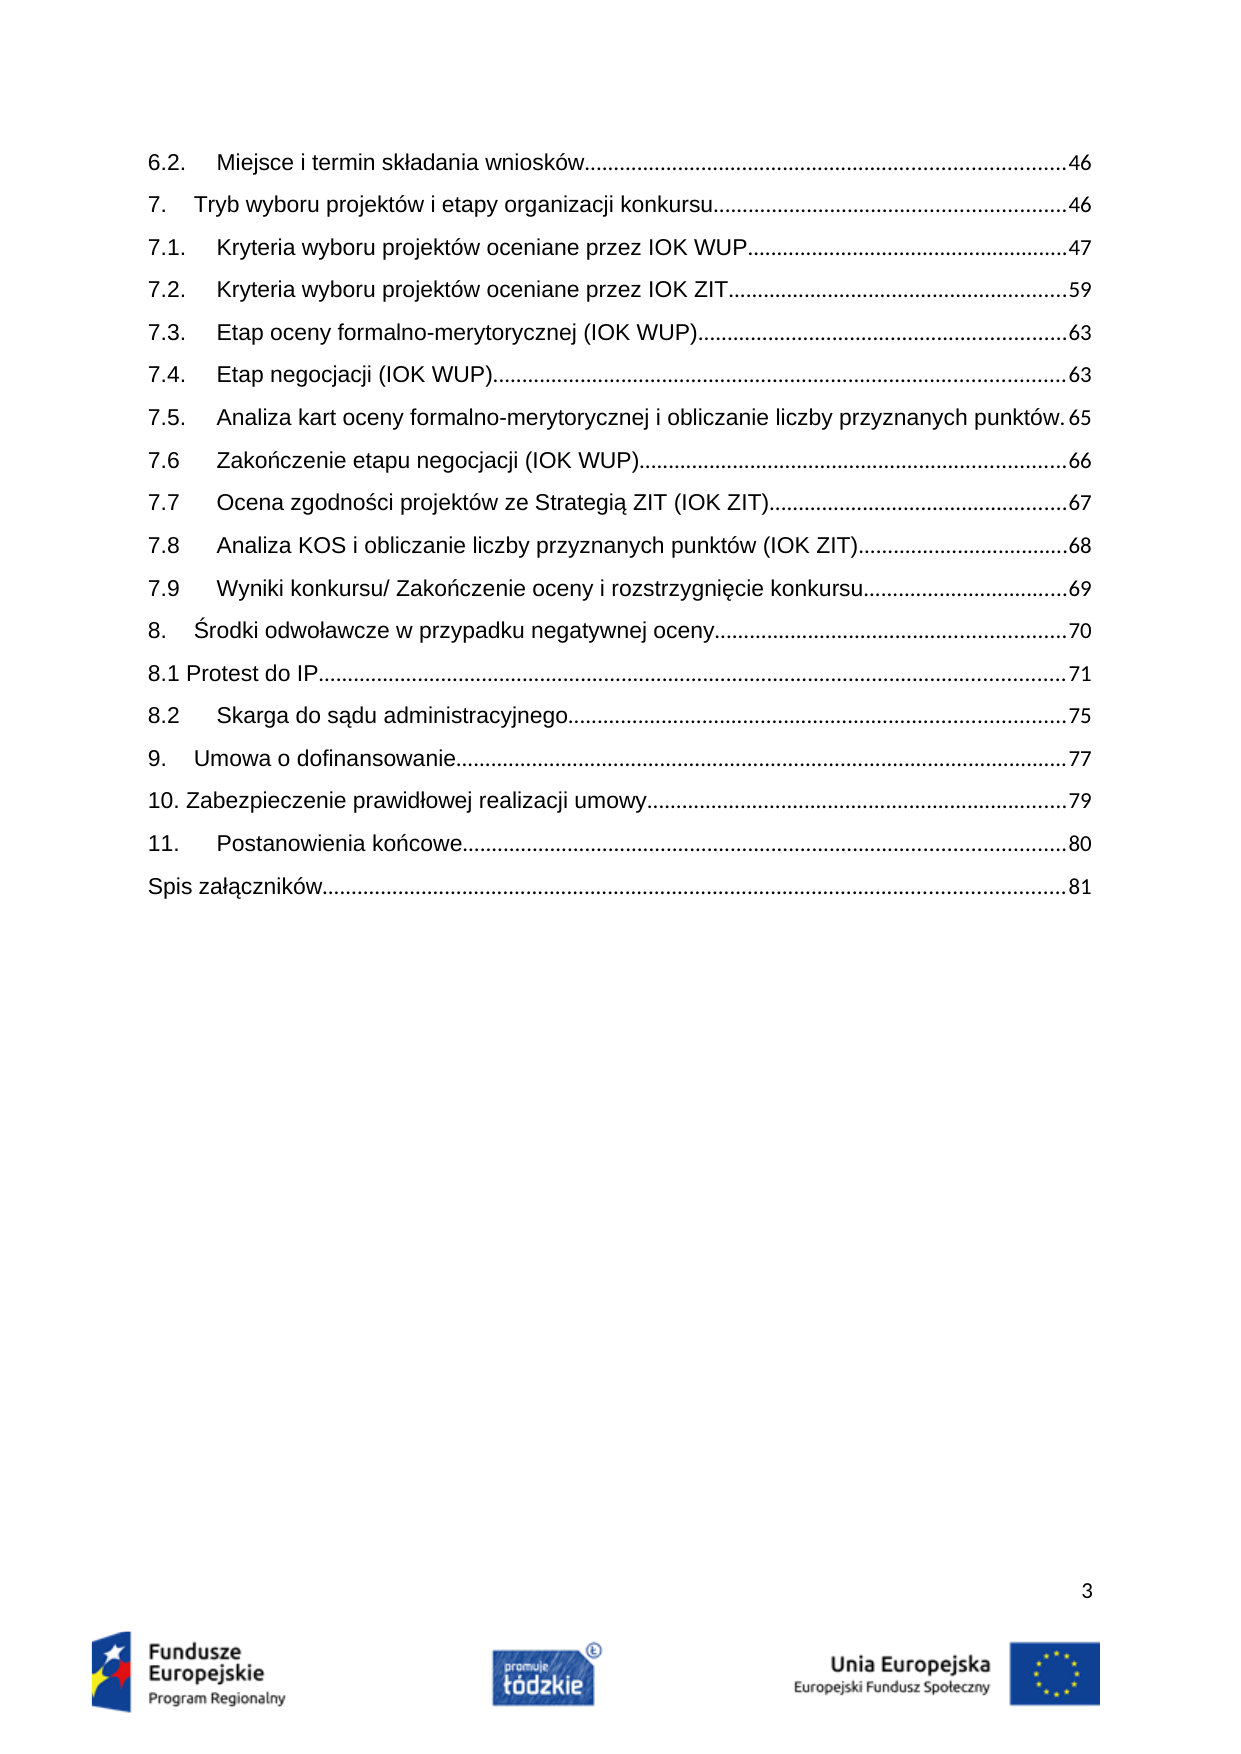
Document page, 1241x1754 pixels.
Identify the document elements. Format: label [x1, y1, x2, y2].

picture [90, 1631, 1099, 1713]
